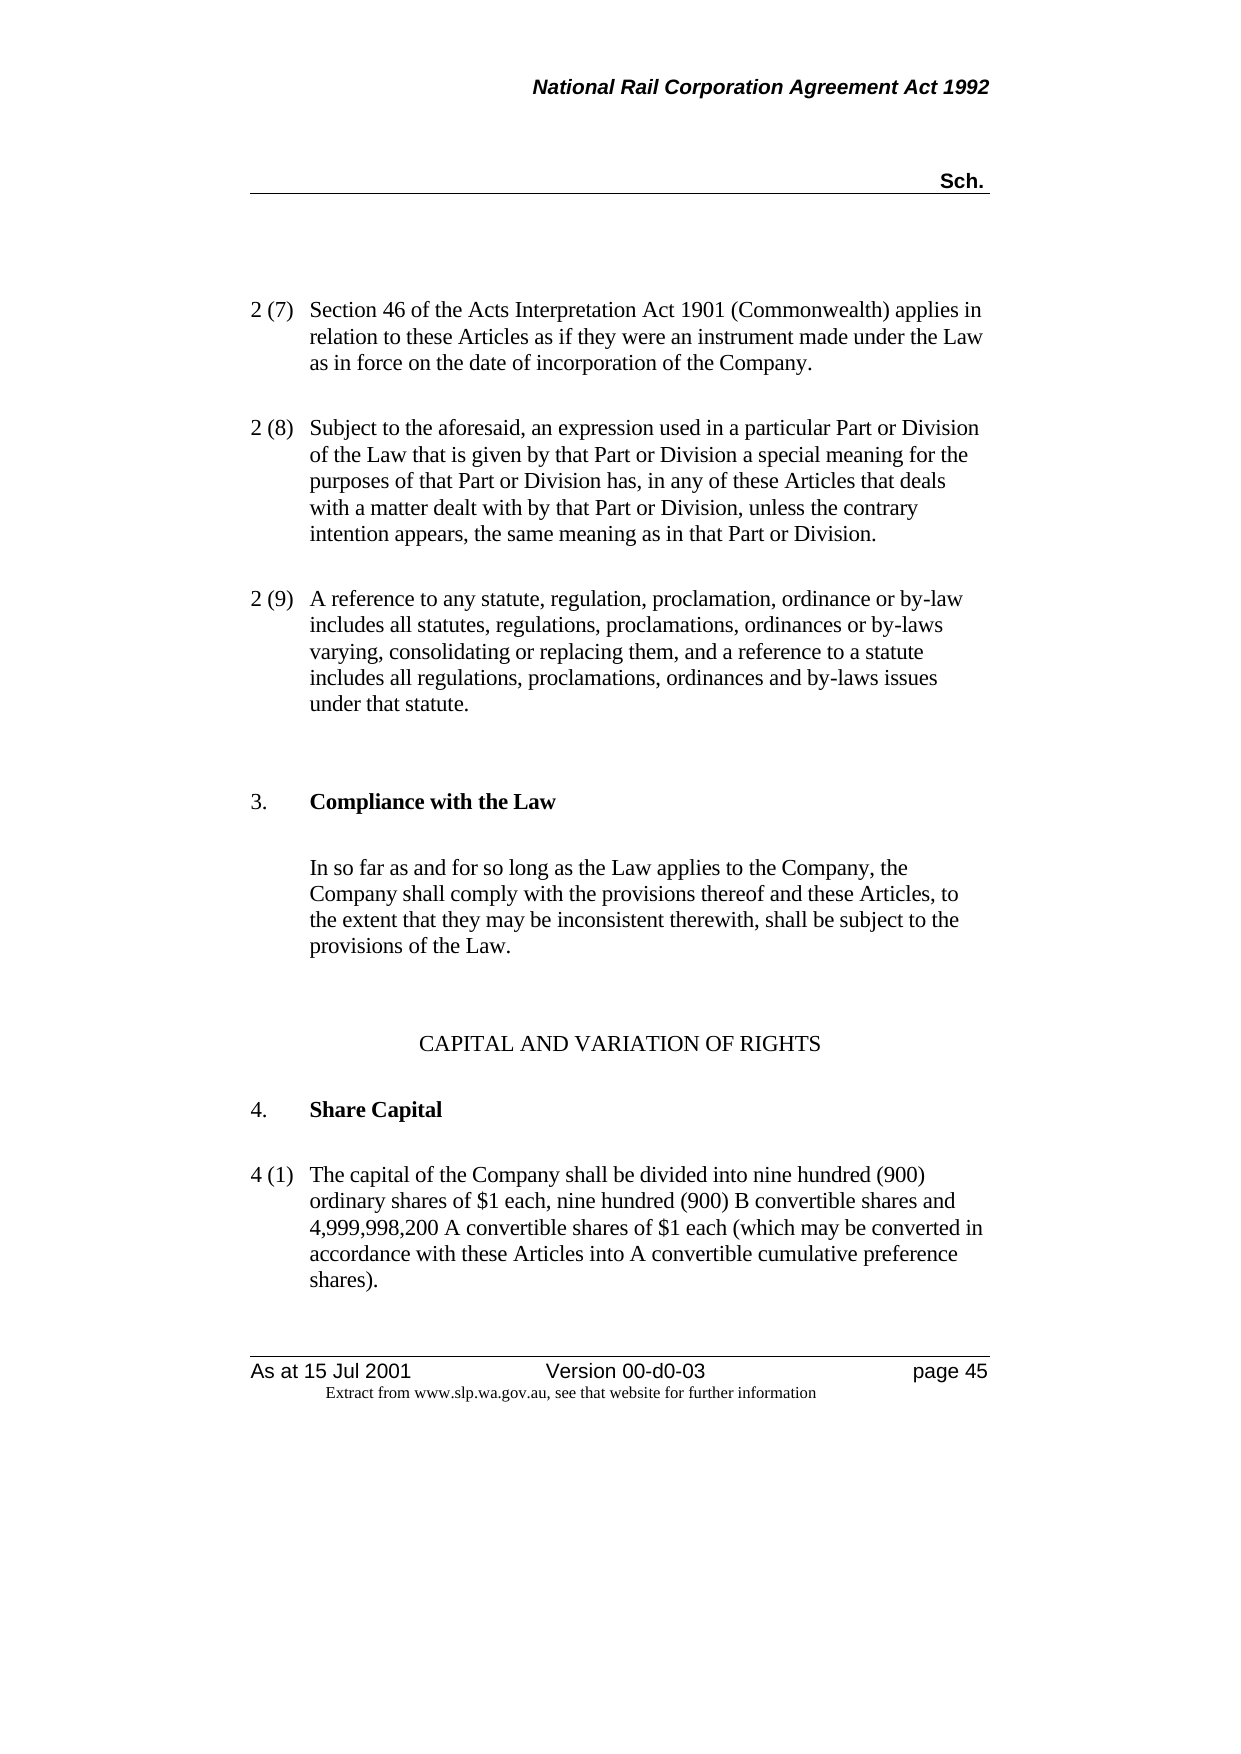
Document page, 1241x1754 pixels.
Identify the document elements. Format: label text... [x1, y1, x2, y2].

text 2 (9) A reference to any statute, regulation, proclamation, ordinance or by-law includes all statutes, regulations, proclamations, ordinances or by-laws varying, consolidating or replacing them, and a reference to a statute includes all regulations, proclamations, ordinances and by-laws issues under that statute. [250, 585, 990, 717]
text 3. Compliance with the Law [250, 788, 990, 815]
text In so far as and for so long as the Law applies to the Company, the Company shall comply with the provisions thereof and these Articles, to the extent that they may be inconsistent therewith, shall be subject to the provisions of the Law. [250, 853, 990, 959]
text 2 (8) Subject to the aforesaid, an expression used in a particular Part or Division of the Law that is given by that Part or Division a special meaning for the purposes of that Part or Division has, in any of these Articles that deals with a matter dealt with by that Part or Division, unless the contrary intention appears, the same meaning as in that Part or Division. [250, 414, 990, 546]
text CAPITAL AND VARIATION OF RIGHTS [250, 1030, 990, 1057]
text 4. Share Capital [250, 1096, 990, 1122]
text 4 (1) The capital of the Company shall be divided into nine hundred (900) ordinary shares of $1 each, nine hundred (900) B convertible shares and 4,999,998,200 A convertible shares of $1 each (which may be converted in accordance with these Articles into A convertible cumulative preference shares). [250, 1161, 990, 1293]
text 2 (7) Section 46 of the Acts Interpretation Act 1901 (Commonwealth) applies in relation to these Articles as if they were an instrument made under the Law as in force on the date of incorporation of the Company. [250, 297, 990, 376]
